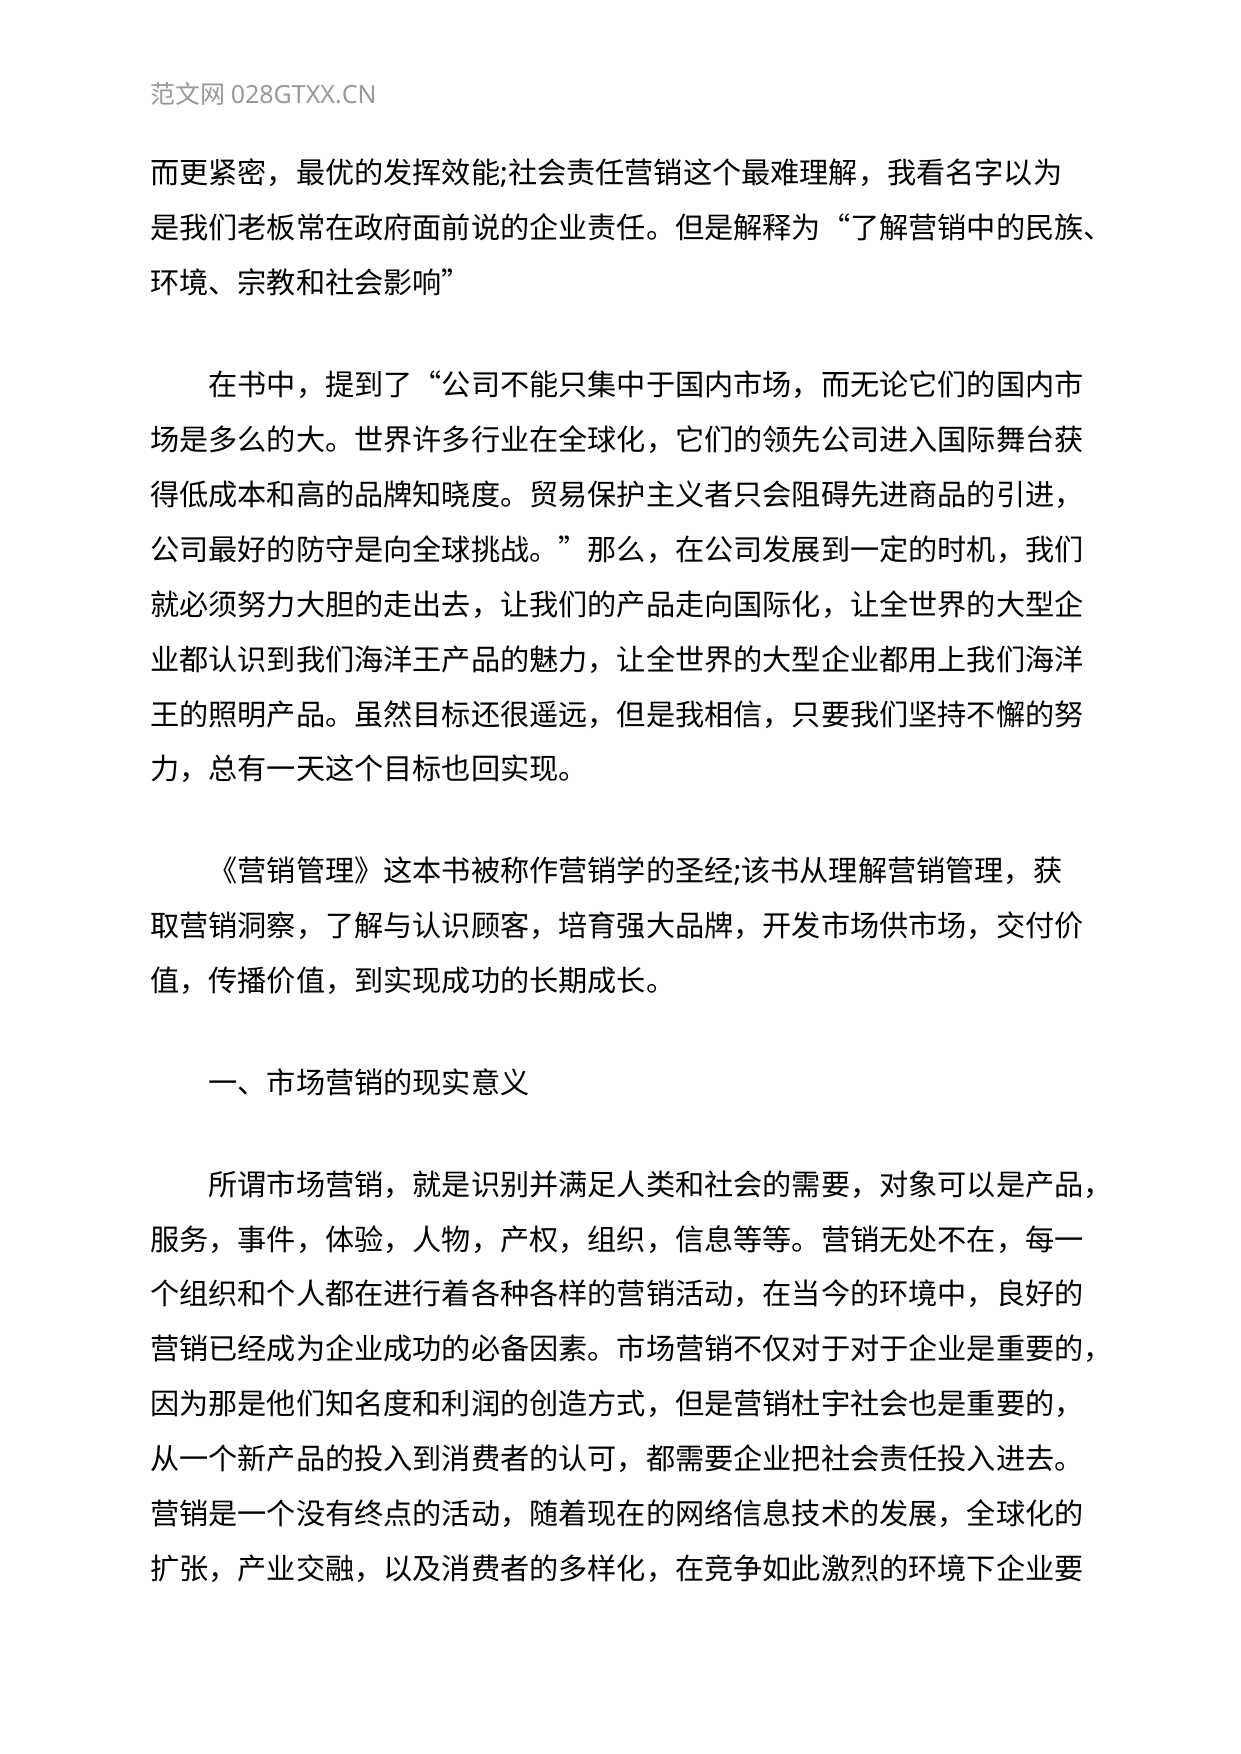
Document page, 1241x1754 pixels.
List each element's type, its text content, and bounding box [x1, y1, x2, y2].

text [150, 150, 1090, 302]
text 一、市场营销的现实意义 [150, 1059, 1090, 1102]
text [150, 1161, 1090, 1588]
text 在书中，提到了“公司不能只集中于国内市场，而无论它们的国内市场是多么的大。世界许多行业在全球化，它们的领先公司进入国际舞台获得低成本和高的品牌知晓度。贸易保护主义者只会阻碍先进商品的引进，公司最好的防守是向全球挑战。”那么，在公司发展到一定的时机，我们就必须努力大胆的走出去，让我们的产品走向国际化，让全世界的大型企业都认识到我们海洋王产品的魅力，让全世界的大型企业都用上我们海洋王的照明产品。虽然目标还很遥远，但是我相信，只要我们坚持不懈的努力，总有一天这个目标也回实现。 [150, 362, 1090, 788]
text 《营销管理》这本书被称作营销学的圣经;该书从理解营销管理，获取营销洞察，了解与认识顾客，培育强大品牌，开发市场供市场，交付价值，传播价值，到实现成功的长期成长。 [150, 848, 1090, 1000]
